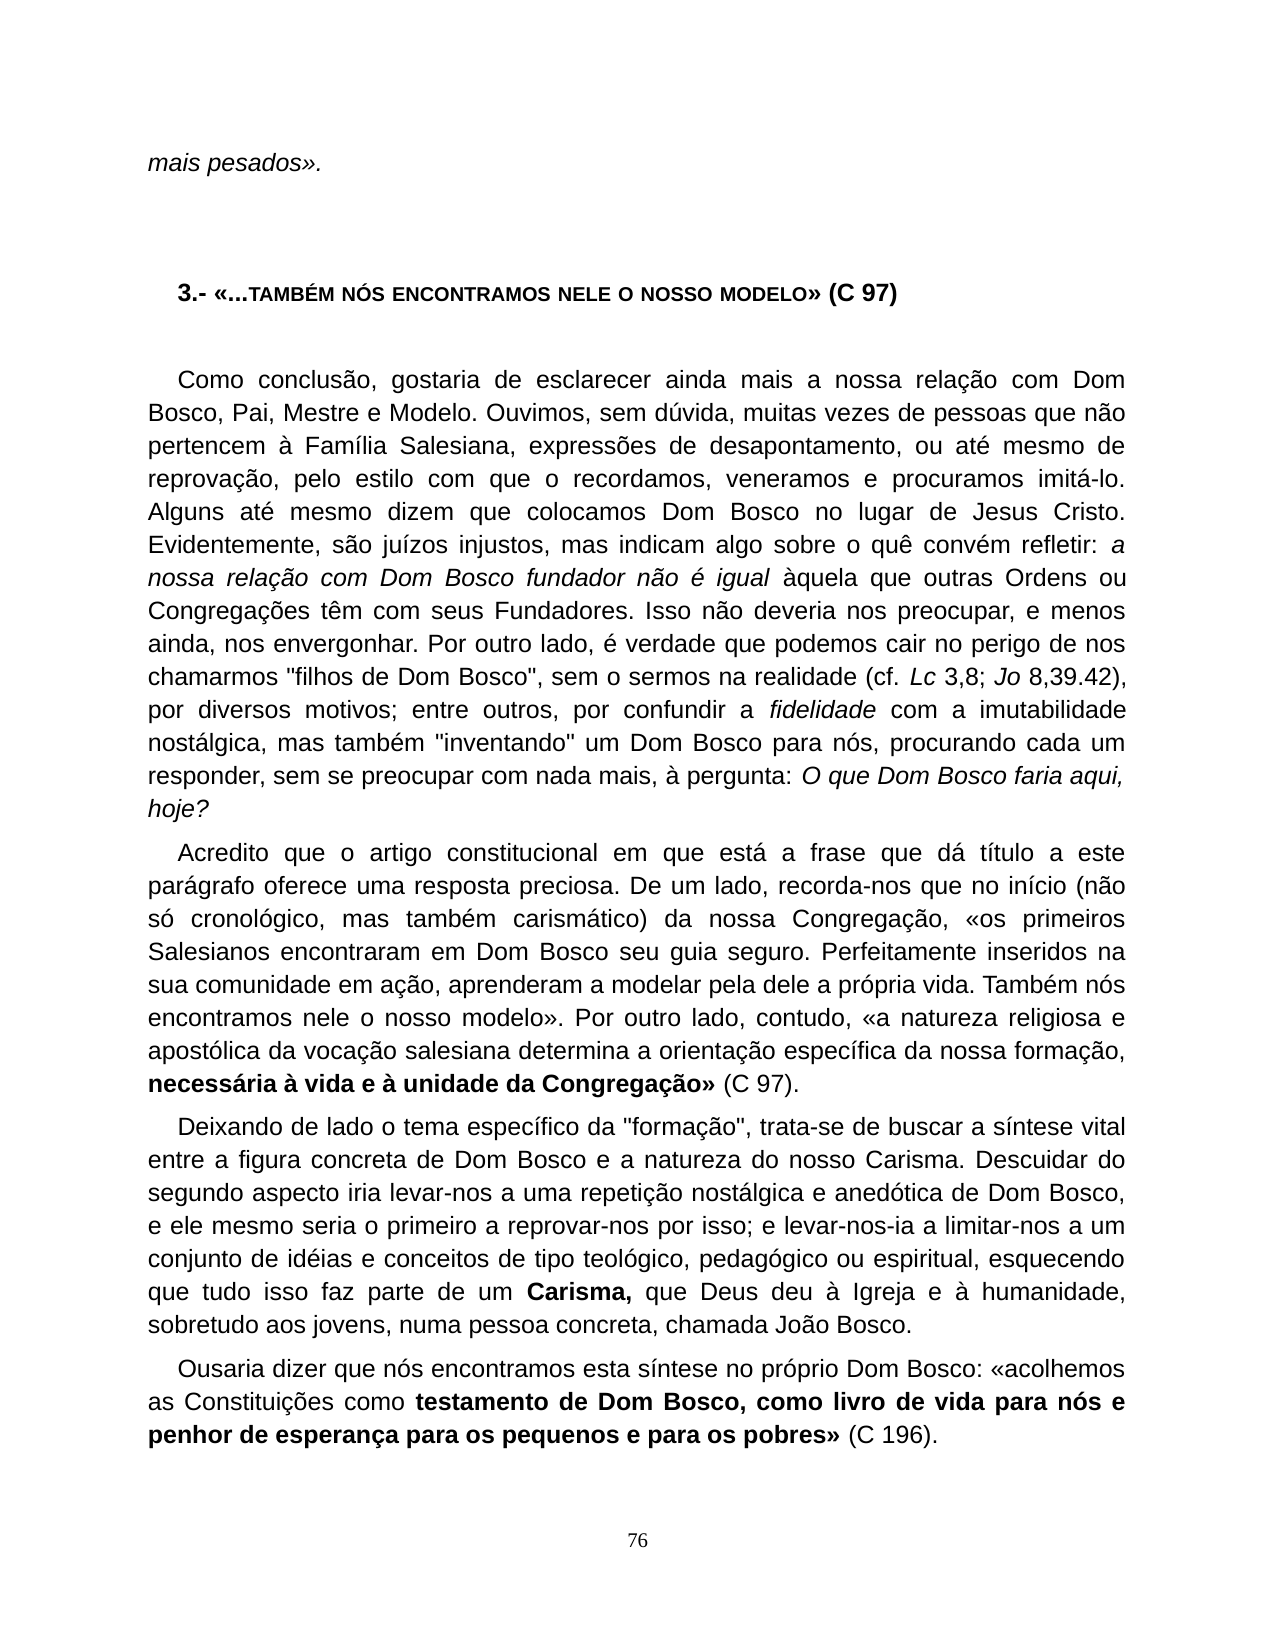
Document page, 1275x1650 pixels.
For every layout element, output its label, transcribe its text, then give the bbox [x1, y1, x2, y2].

text 3.- «...também nós encontramos nele o nosso modelo» (C 97) [148, 278, 1127, 307]
text Acredito que o artigo constitucional em que está a frase que dá título a este parágrafo oferece uma resposta preciosa. De um lado, recorda-nos que no início (não só cronológico, mas também carismático) da nossa Congregação, «os primeiros Salesianos encontraram seu guia seguro. Perfeitamente inseridos na sua comunidade em ação, aprenderam a modelar pela dele a própria vida. Também nós encontramos nele o nosso modelo». Por outro lado, contudo, «a natureza religiosa e apostólica da vocação salesiana determina a orientação específica da nossa formação, necessária à vida e à unidade da Congregação» (C 97). [148, 838, 1127, 1097]
text Como conclusão, gostaria de esclarecer ainda mais a nossa relação com Dom Bosco, Pai, Mestre e Modelo. Ouvimos, sem dúvida, muitas vezes de pessoas que não pertencem à Família Salesiana, expressões de desapontamento, ou até mesmo de reprovação, pelo estilo com que o recordamos, veneramos e procuramos imitá-lo. Alguns até mesmo dizem que colocamos Dom Bosco no lugar de Jesus Cristo. Evidentemente, são juízos injustos, mas indicam algo sobre o quê convém refletir: a nossa relação com Dom Bosco fundador não é igual àquela que outras Ordens ou Congregações têm com seus Fundadores. Isso não deveria nos preocupar, e menos ainda, nos envergonhar. Por outro lado, é verdade que podemos cair no perigo de nos chamarmos "filhos de Dom Bosco", sem o sermos na realidade (cf. Lc 3,8; Jo 8,39.42), por diversos motivos; entre outros, por confundir a fidelidade com a imutabilidade nostálgica, mas também "inventando" um Dom Bosco para nós, procurando cada um responder, sem se preocupar com nada mais, à pergunta: O que Dom Bosco faria aqui, hoje? [148, 365, 1127, 823]
text Ousaria dizer que nós encontramos esta síntese no próprio Dom Bosco: «acolhemos as Constituições como testamento de Dom Bosco, como livro de vida para nós e penhor de esperança para os pequenos e para os pobres» (C 196). [148, 1354, 1127, 1448]
text Deixando de lado o tema específico da "formação", trata-se de buscar a síntese vital entre a figura concreta de Dom Bosco e a natureza do nosso Carisma. Descuidar do segundo aspecto iria levar-nos a uma repetição nostálgica e anedótica de Dom Bosco, e ele mesmo seria o primeiro a reprovar-nos por isso; e levar-nos-ia a limitar-nos a um conjunto de idéias e conceitos de tipo teológico, pedagógico ou espiritual, esquecendo que tudo isso faz parte de um Carisma, que Deus deu à Igreja e à humanidade, sobretudo aos jovens, numa pessoa concreta, chamada João Bosco. [148, 1112, 1127, 1339]
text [148, 148, 1127, 176]
